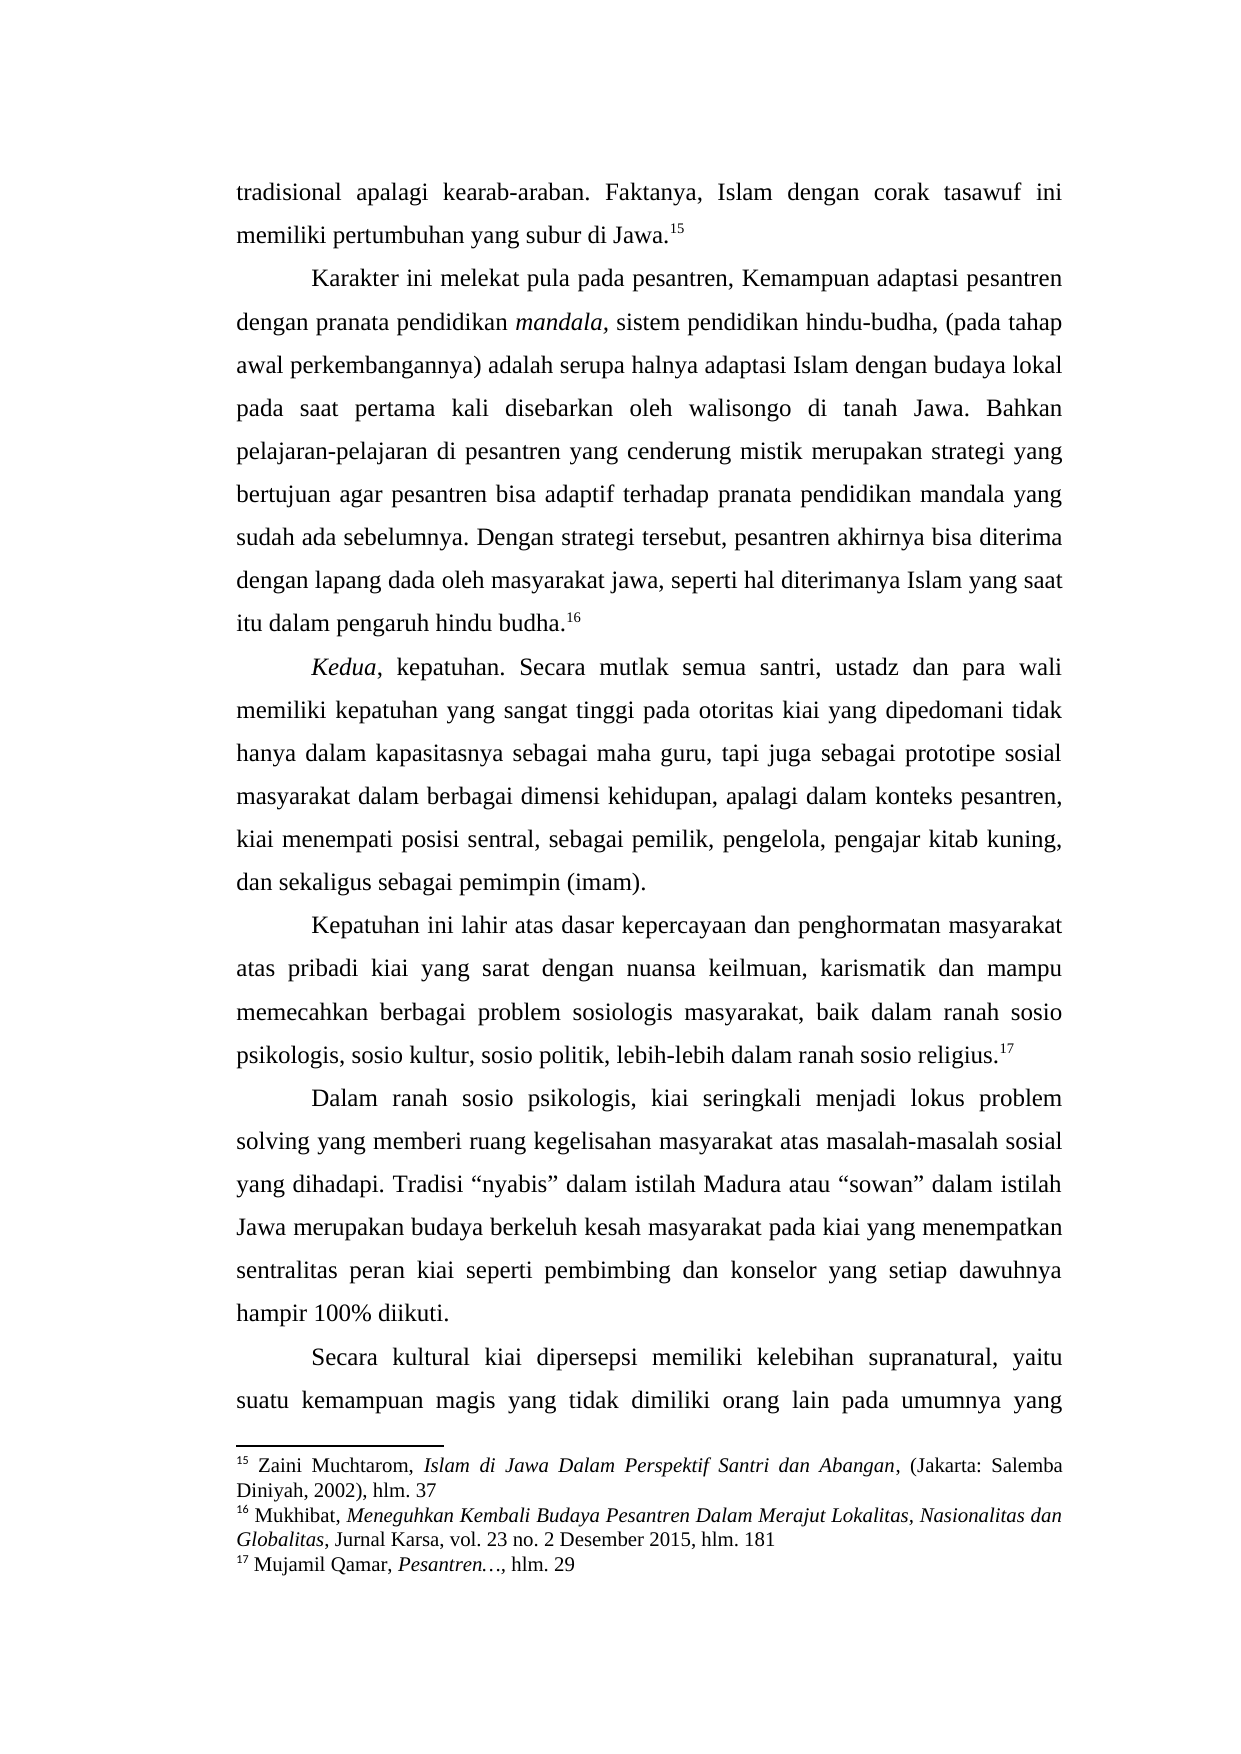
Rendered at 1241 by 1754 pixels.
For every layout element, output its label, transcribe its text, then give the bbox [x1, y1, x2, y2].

text Dalam ranah sosio psikologis, kiai seringkali menjadi lokus problem solving yang memberi ruang kegelisahan masyarakat atas masalah-masalah sosial yang dihadapi. Tradisi “nyabis” dalam istilah Madura atau “sowan” dalam istilah Jawa merupakan budaya berkeluh kesah masyarakat pada kiai yang menempatkan sentralitas peran kiai seperti pembimbing dan konselor yang setiap dawuhnya hampir 100% diikuti. [236, 1083, 1063, 1327]
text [236, 1342, 1063, 1413]
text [236, 177, 1063, 249]
text Karakter ini melekat pula pada pesantren, Kemampuan adaptasi pesantren dengan pranata pendidikan mandala, sistem pendidikan hindu-budha, (pada tahap awal perkembangannya) adalah serupa halnya adaptasi Islam dengan budaya lokal pada saat pertama kali disebarkan oleh walisongo di tanah Jawa. Bahkan pelajaran-pelajaran di pesantren yang cenderung mistik merupakan strategi yang bertujuan agar pesantren bisa adaptif terhadap pranata pendidikan mandala yang sudah ada sebelumnya. Dengan strategi tersebut, pesantren akhirnya bisa diterima dengan lapang dada oleh masyarakat jawa, seperti hal diterimanya Islam yang saat itu dalam pengaruh hindu budha. [236, 263, 1063, 637]
text Kedua, kepatuhan. Secara mutlak semua santri, ustadz dan para wali memiliki kepatuhan yang sangat tinggi pada otoritas kiai yang dipedomani tidak hanya dalam kapasitasnya sebagai maha guru, tapi juga sebagai prototipe sosial masyarakat dalam berbagai dimensi kehidupan, apalagi dalam konteks pesantren, kiai menempati posisi sentral, sebagai pemilik, pengelola, pengajar kitab kuning, dan sekaligus sebagai pemimpin (imam). [236, 652, 1063, 896]
text Kepatuhan ini lahir atas dasar kepercayaan dan penghormatan masyarakat atas pribadi kiai yang sarat dengan nuansa keilmuan, karismatik dan mampu memecahkan berbagai problem sosiologis masyarakat, baik dalam ranah sosio psikologis, sosio kultur, sosio politik, lebih-lebih dalam ranah sosio religius. [236, 910, 1063, 1068]
